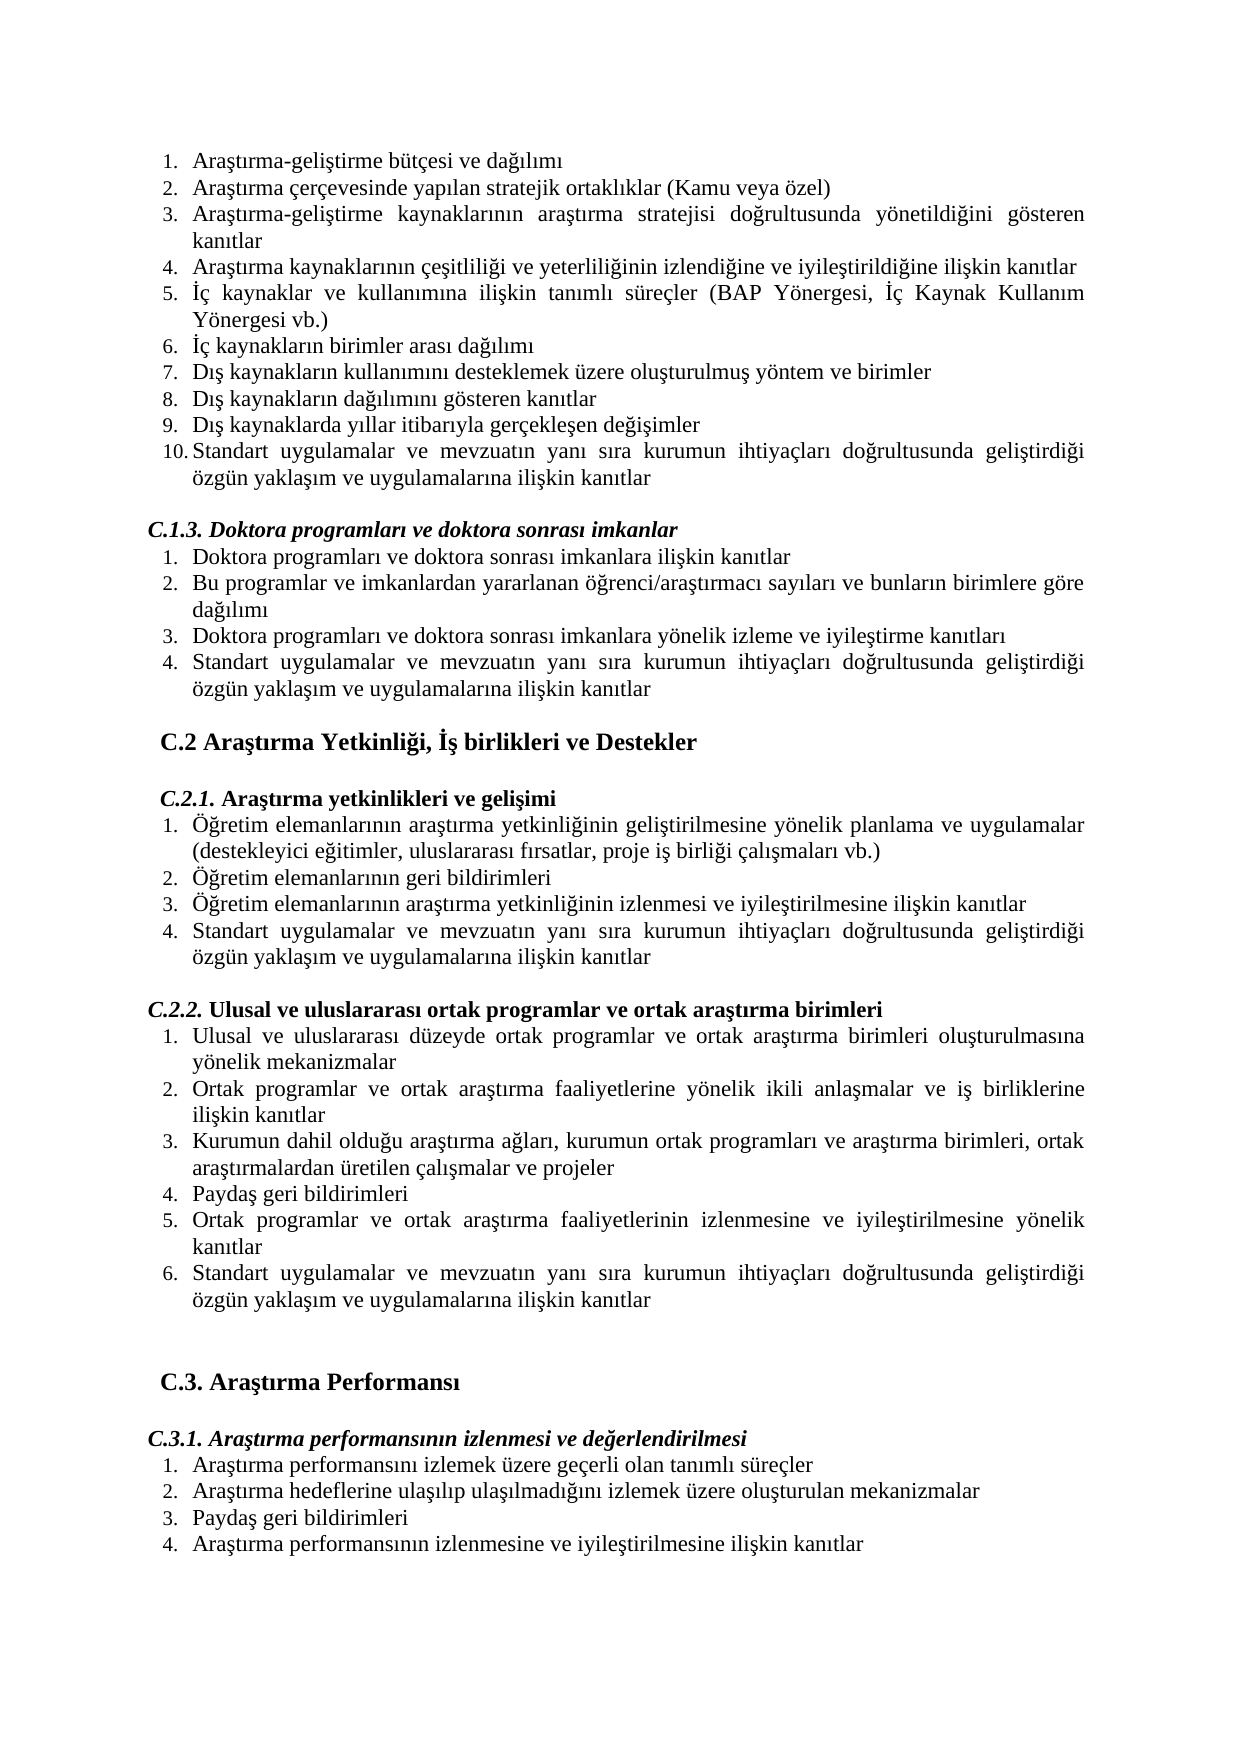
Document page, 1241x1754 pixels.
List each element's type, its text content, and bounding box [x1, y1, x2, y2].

list Araştırma performansının izlenmesine ve iyileştirilmesine ilişkin kanıtlar [162, 1530, 1093, 1556]
text C.3. Araştırma Performansı [160, 1367, 1086, 1396]
list Araştırma kaynaklarının çeşitliliği ve yeterliliğinin izlendiğine ve iyileştirildiğine ilişkin kanıtlar [162, 253, 1086, 279]
list Ortak programlar ve ortak araştırma faaliyetlerine yönelik ikili anlaşmalar ve iş birliklerine ilişkin kanıtlar [162, 1075, 1086, 1127]
list İç kaynakların birimler arası dağılımı [162, 332, 1086, 358]
list Araştırma-geliştirme bütçesi ve dağılımı [162, 148, 1086, 174]
list Paydaş geri bildirimleri [162, 1180, 1086, 1207]
list İç kaynaklar ve kullanımına ilişkin tanımlı süreçler (BAP Yönergesi, İç Kaynak Kullanım Yönergesi vb.) [162, 279, 1086, 332]
list Araştırma hedeflerine ulaşılıp ulaşılmadığını izlemek üzere oluşturulan mekanizmalar [162, 1477, 1093, 1504]
list Araştırma performansını izlemek üzere geçerli olan tanımlı süreçler [162, 1451, 1093, 1477]
list Dış kaynaklarda yıllar itibarıyla gerçekleşen değişimler [162, 411, 1086, 437]
list Öğretim elemanlarının geri bildirimleri [162, 864, 1086, 890]
text C.2 Araştırma Yetkinliği, İş birlikleri ve Destekler [160, 727, 1086, 756]
list Bu programlar ve imkanlardan yararlanan öğrenci/araştırmacı sayıları ve bunların birimlere göre dağılımı [162, 569, 1086, 622]
list Kurumun dahil olduğu araştırma ağları, kurumun ortak programları ve araştırma birimleri, ortak araştırmalardan üretilen çalışmalar ve projeler [162, 1127, 1086, 1180]
list Öğretim elemanlarının araştırma yetkinliğinin geliştirilmesine yönelik planlama ve uygulamalar (destekleyici eğitimler, uluslararası fırsatlar, proje iş birliği çalışmaları vb.) [162, 811, 1086, 864]
list Doktora programları ve doktora sonrası imkanlara yönelik izleme ve iyileştirme kanıtları [162, 622, 1086, 648]
list Öğretim elemanlarının araştırma yetkinliğinin izlenmesi ve iyileştirilmesine ilişkin kanıtlar [162, 890, 1086, 917]
list Paydaş geri bildirimleri [162, 1504, 1093, 1530]
text C.2.2. Ulusal ve uluslararası ortak programlar ve ortak araştırma birimleri [148, 996, 1086, 1022]
list Dış kaynakların dağılımını gösteren kanıtlar [162, 385, 1086, 411]
list Araştırma-geliştirme kaynaklarının araştırma stratejisi doğrultusunda yönetildiğini gösteren kanıtlar [162, 200, 1086, 253]
list Araştırma çerçevesinde yapılan stratejik ortaklıklar (Kamu veya özel) [162, 174, 1086, 200]
list Standart uygulamalar ve mevzuatın yanı sıra kurumun ihtiyaçları doğrultusunda geliştirdiği özgün yaklaşım ve uygulamalarına ilişkin kanıtlar [162, 437, 1086, 490]
list Ortak programlar ve ortak araştırma faaliyetlerinin izlenmesine ve iyileştirilmesine yönelik kanıtlar [162, 1207, 1086, 1259]
list Ulusal ve uluslararası düzeyde ortak programlar ve ortak araştırma birimleri oluşturulmasına yönelik mekanizmalar [162, 1022, 1086, 1075]
text C.1.3. Doktora programları ve doktora sonrası imkanlar [148, 517, 1086, 543]
list Doktora programları ve doktora sonrası imkanlara ilişkin kanıtlar [162, 543, 1086, 569]
text C.2.1. Araştırma yetkinlikleri ve gelişimi [160, 785, 1086, 811]
list Standart uygulamalar ve mevzuatın yanı sıra kurumun ihtiyaçları doğrultusunda geliştirdiği özgün yaklaşım ve uygulamalarına ilişkin kanıtlar [162, 1259, 1086, 1312]
list Standart uygulamalar ve mevzuatın yanı sıra kurumun ihtiyaçları doğrultusunda geliştirdiği özgün yaklaşım ve uygulamalarına ilişkin kanıtlar [162, 917, 1086, 969]
list Standart uygulamalar ve mevzuatın yanı sıra kurumun ihtiyaçları doğrultusunda geliştirdiği özgün yaklaşım ve uygulamalarına ilişkin kanıtlar [162, 648, 1086, 701]
list Dış kaynakların kullanımını desteklemek üzere oluşturulmuş yöntem ve birimler [162, 358, 1086, 385]
text C.3.1. Araştırma performansının izlenmesi ve değerlendirilmesi [148, 1424, 1093, 1451]
